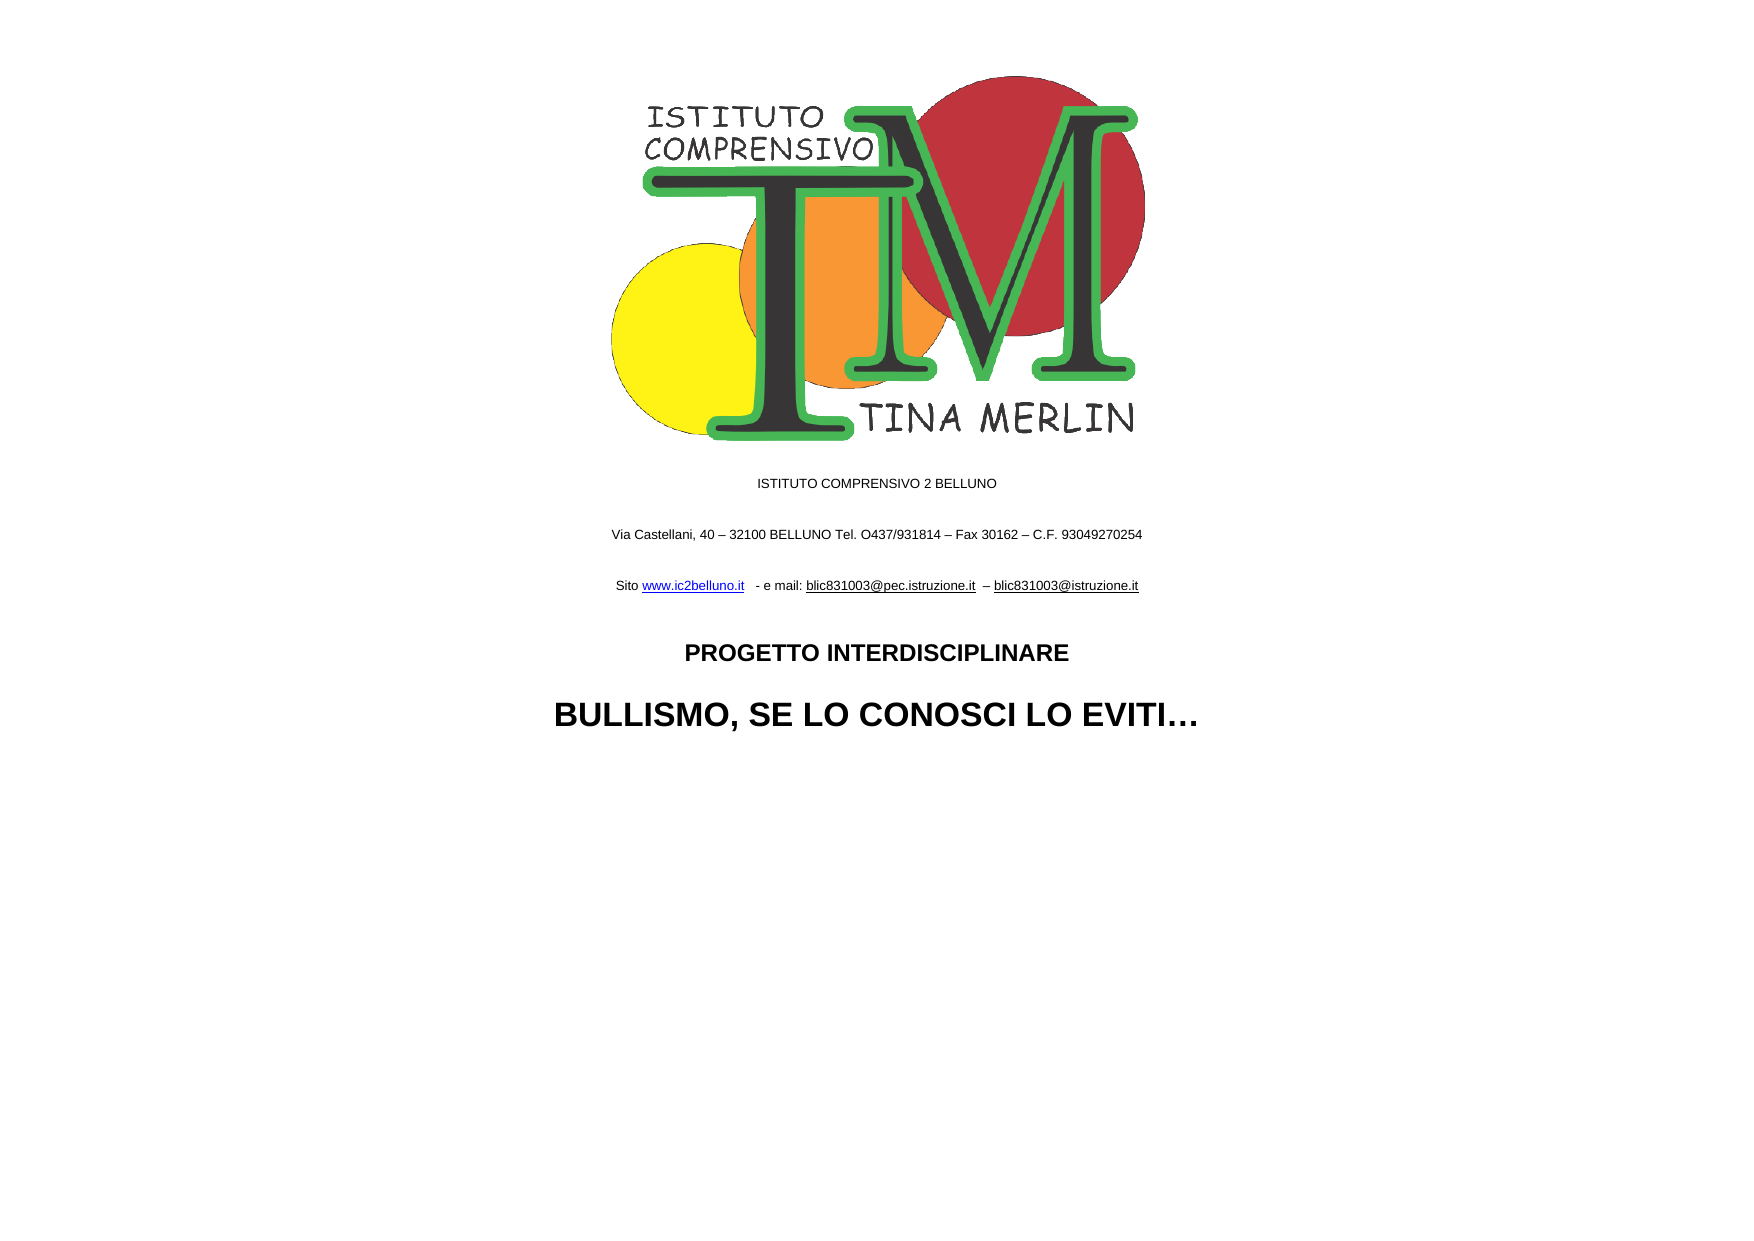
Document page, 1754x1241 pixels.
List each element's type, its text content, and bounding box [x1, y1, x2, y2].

text Sito www.ic2belluno.it - e mail: blic831003@pec.istruzione.it – blic831003@istruzione.it [75, 567, 1679, 594]
text ISTITUTO COMPRENSIVO 2 BELLUNO [75, 465, 1679, 492]
text BULLISMO, SE LO CONOSCI LO EVITI… [75, 666, 1679, 733]
text PROGETTO INTERDISCIPLINARE [75, 618, 1679, 666]
text Via Castellani, 40 – 32100 BELLUNO Tel. O437/931814 – Fax 30162 – C.F. 93049270254 [75, 516, 1679, 543]
picture [608, 75, 1145, 441]
